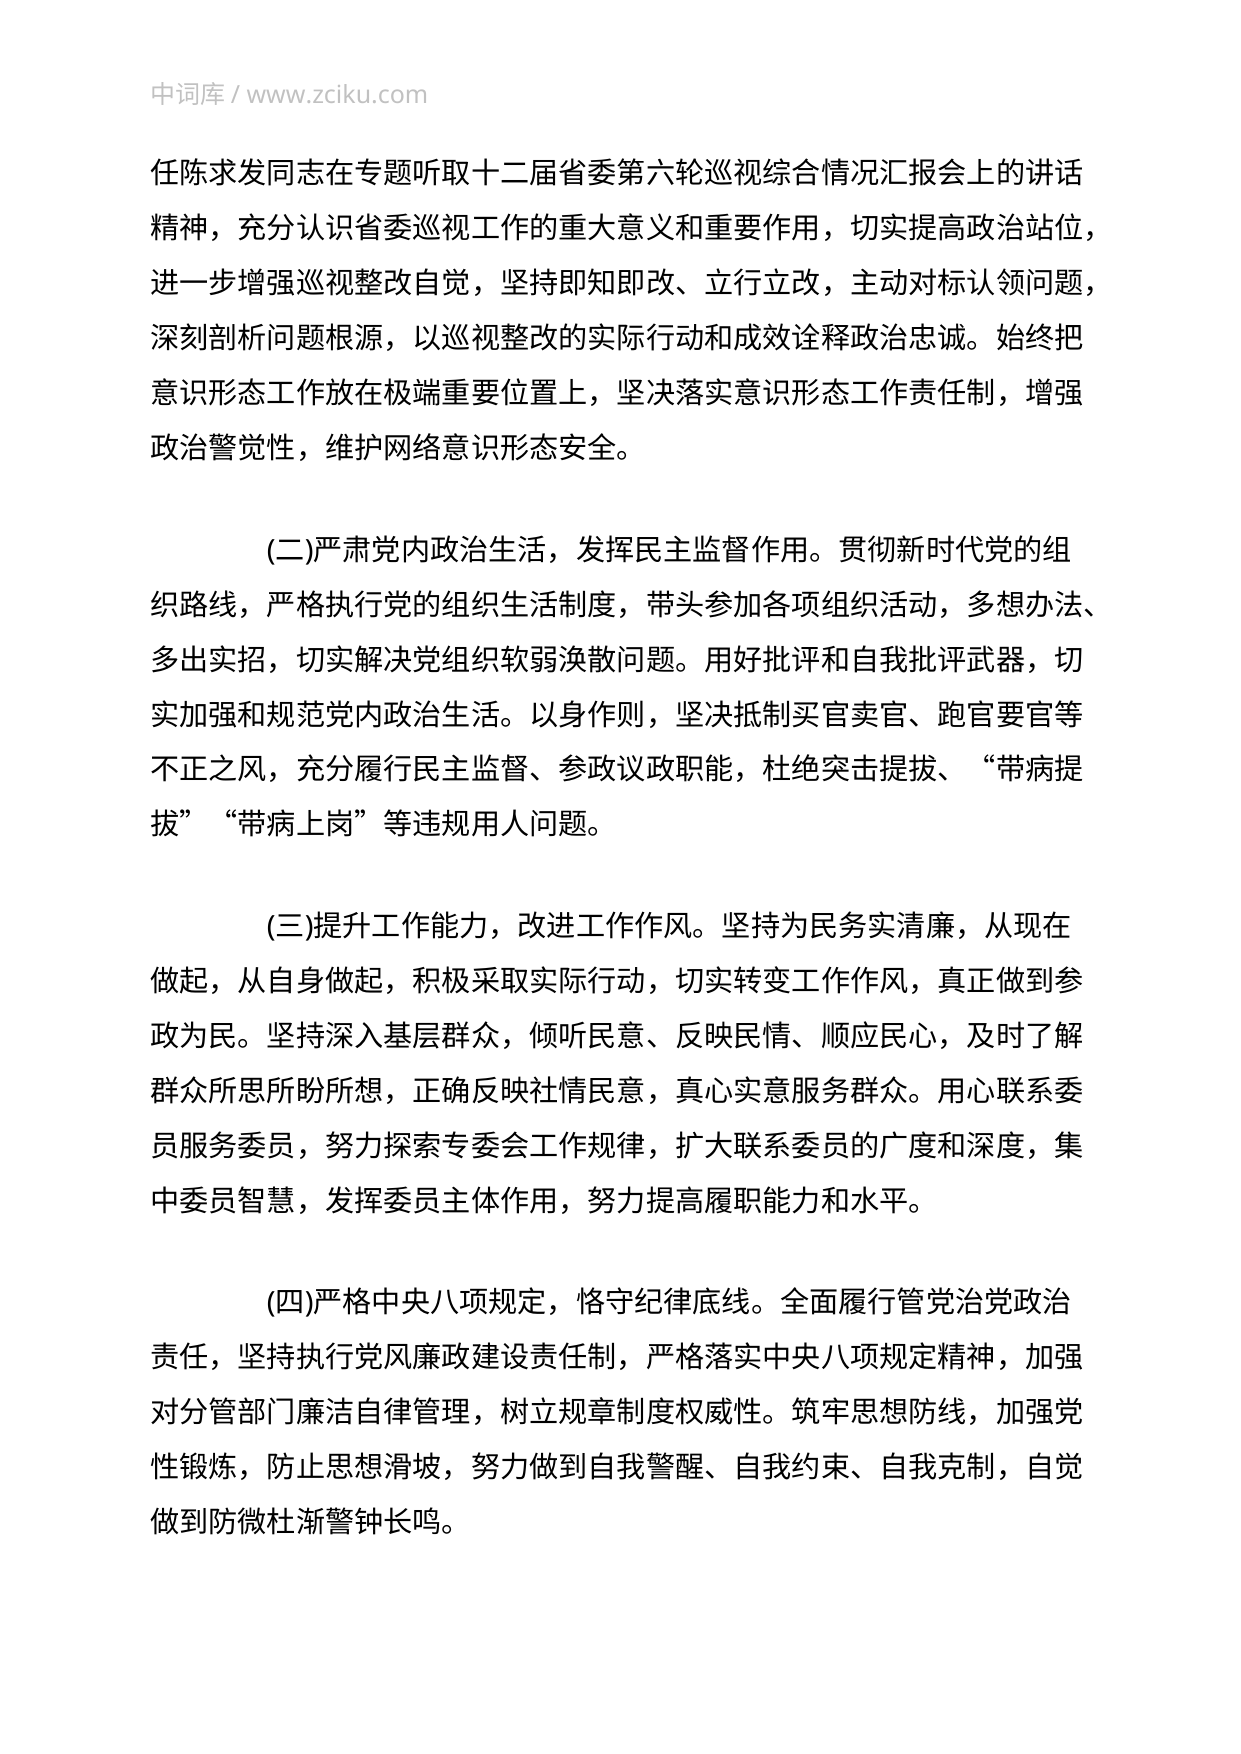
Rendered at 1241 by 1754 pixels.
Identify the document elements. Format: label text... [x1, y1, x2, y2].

text (二)严肃党内政治生活，发挥民主监督作用。贯彻新时代党的组织路线，严格执行党的组织生活制度，带头参加各项组织活动，多想办法、多出实招，切实解决党组织软弱涣散问题。用好批评和自我批评武器，切实加强和规范党内政治生活。以身作则，坚决抵制买官卖官、跑官要官等不正之风，充分履行民主监督、参政议政职能，杜绝突击提拔、“带病提拔”“带病上岗”等违规用人问题。 [150, 526, 1090, 843]
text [150, 150, 1090, 467]
text (四)严格中央八项规定，恪守纪律底线。全面履行管党治党政治责任，坚持执行党风廉政建设责任制，严格落实中央八项规定精神，加强对分管部门廉洁自律管理，树立规章制度权威性。筑牢思想防线，加强党性锻炼，防止思想滑坡，努力做到自我警醒、自我约束、自我克制，自觉做到防微杜渐警钟长鸣。 [150, 1279, 1090, 1541]
text (三)提升工作能力，改进工作作风。坚持为民务实清廉，从现在做起，从自身做起，积极采取实际行动，切实转变工作作风，真正做到参政为民。坚持深入基层群众，倾听民意、反映民情、顺应民心，及时了解群众所思所盼所想，正确反映社情民意，真心实意服务群众。用心联系委员服务委员，努力探索专委会工作规律，扩大联系委员的广度和深度，集中委员智慧，发挥委员主体作用，努力提高履职能力和水平。 [150, 903, 1090, 1219]
